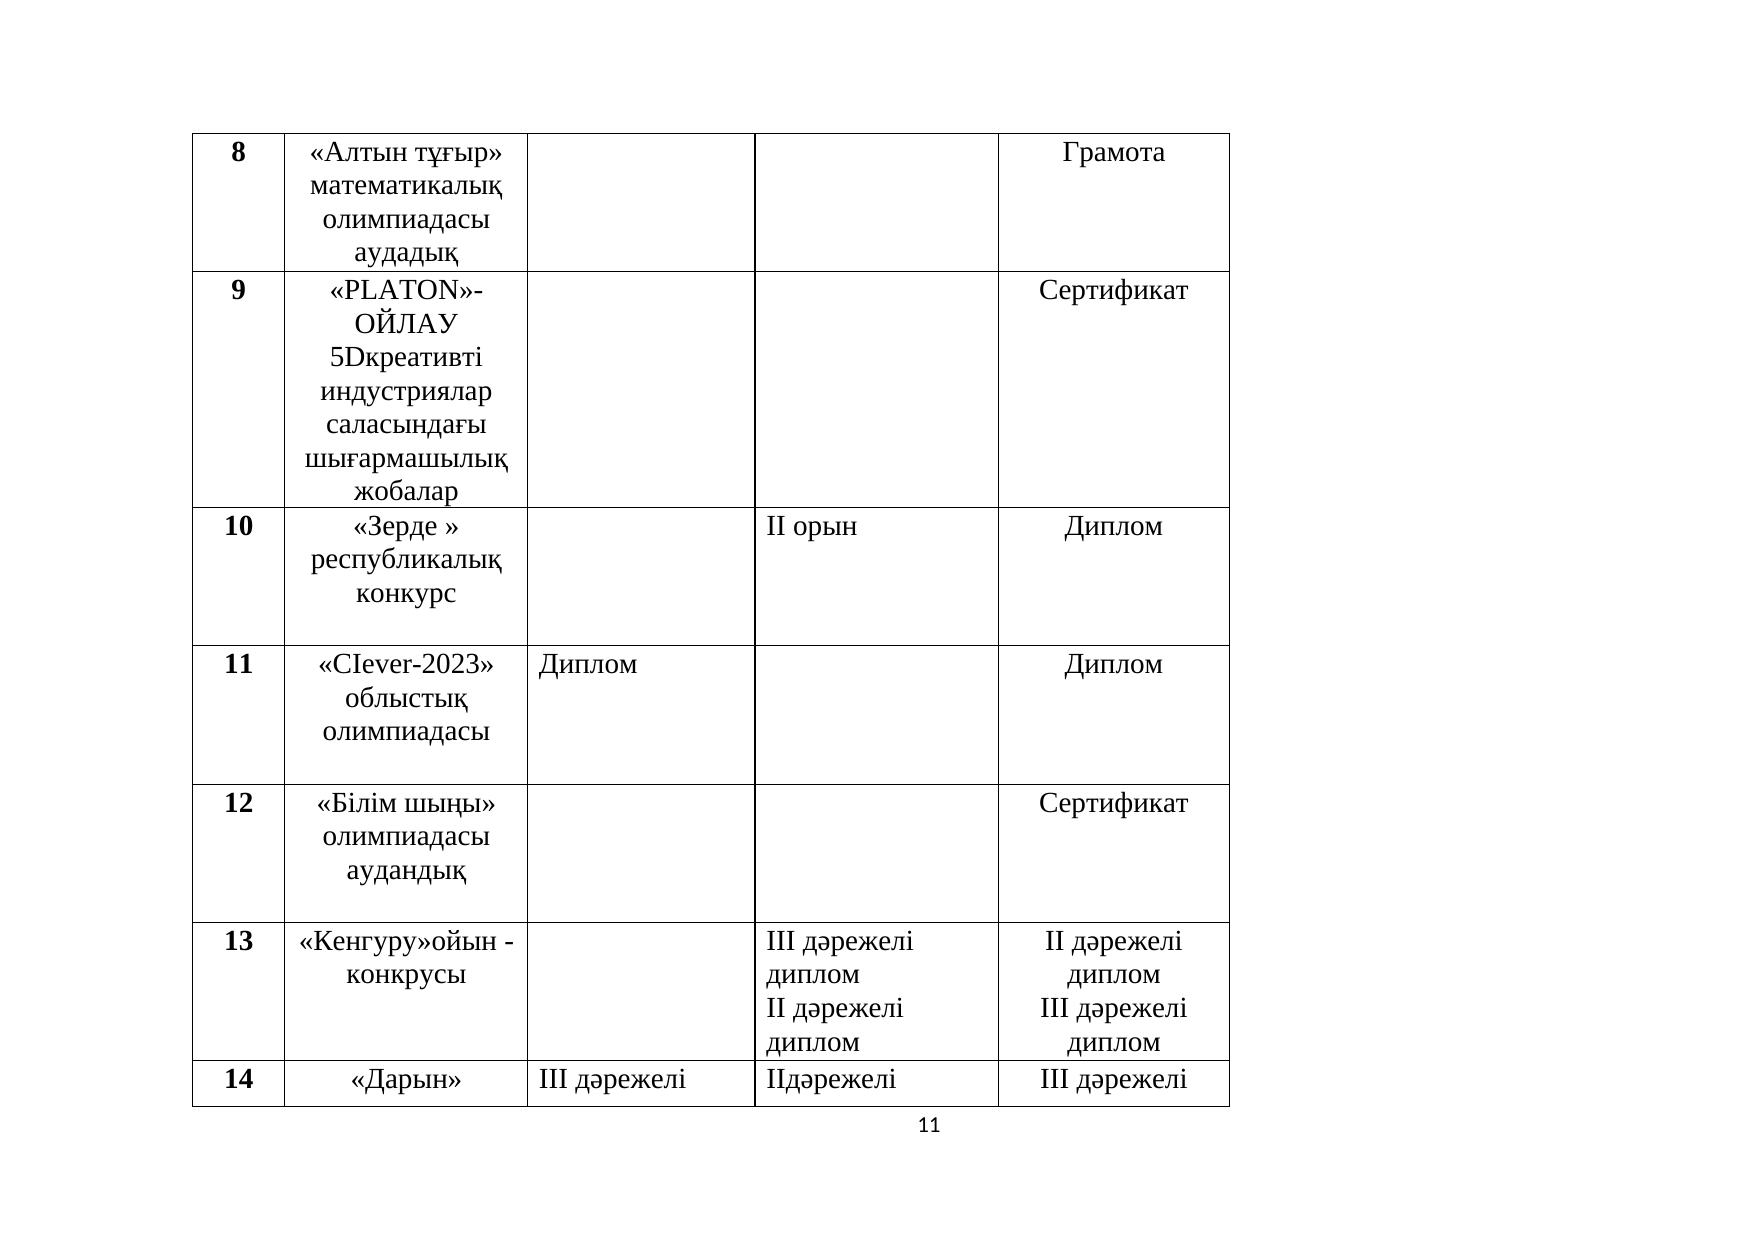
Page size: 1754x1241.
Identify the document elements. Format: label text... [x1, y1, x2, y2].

table_cell «CIever-2023» облыстық олимпиадасы [285, 646, 527, 784]
table_cell «Алтын тұғыр» математикалық олимпиадасы аудадық [285, 134, 527, 271]
table_cell «PLATON»- ОЙЛАУ 5Dкреативті индустриялар саласындағы шығармашылық жобалар [285, 272, 527, 507]
table_cell «Білім шыңы» олимпиадасы аудандық [285, 785, 527, 922]
table_cell [756, 272, 998, 507]
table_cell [528, 1061, 754, 1106]
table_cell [285, 1061, 527, 1106]
table_cell II дәрежелі диплом III дәрежелі диплом [999, 923, 1229, 1060]
table_cell «Кенгуру»ойын - конкрусы [285, 923, 527, 1060]
table_cell Сертификат [999, 272, 1229, 507]
table_cell [528, 785, 754, 922]
table_cell [528, 272, 754, 507]
table_cell 14 [193, 1061, 284, 1106]
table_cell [756, 1061, 998, 1106]
table_cell [756, 134, 998, 271]
table_cell [528, 923, 754, 1060]
table_cell Сертификат [999, 785, 1229, 922]
table_cell Диплом [999, 508, 1229, 645]
table_cell III дәрежелі диплом II дәрежелі диплом [756, 923, 998, 1060]
table_cell Грамота [999, 134, 1229, 271]
table_cell «Зерде » республикалық конкурс [285, 508, 527, 645]
table_cell 11 [193, 646, 284, 784]
table_cell 12 [193, 785, 284, 922]
table_cell [756, 646, 998, 784]
table_cell [756, 785, 998, 922]
table_cell 13 [193, 923, 284, 1060]
table_cell 9 [193, 272, 284, 507]
table_cell 8 [193, 134, 284, 271]
table_cell Диплом [999, 646, 1229, 784]
table_cell II орын [756, 508, 998, 645]
table_cell 10 [193, 508, 284, 645]
table_cell [528, 508, 754, 645]
table_cell Диплом [528, 646, 754, 784]
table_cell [999, 1061, 1229, 1106]
table_cell [528, 134, 754, 271]
